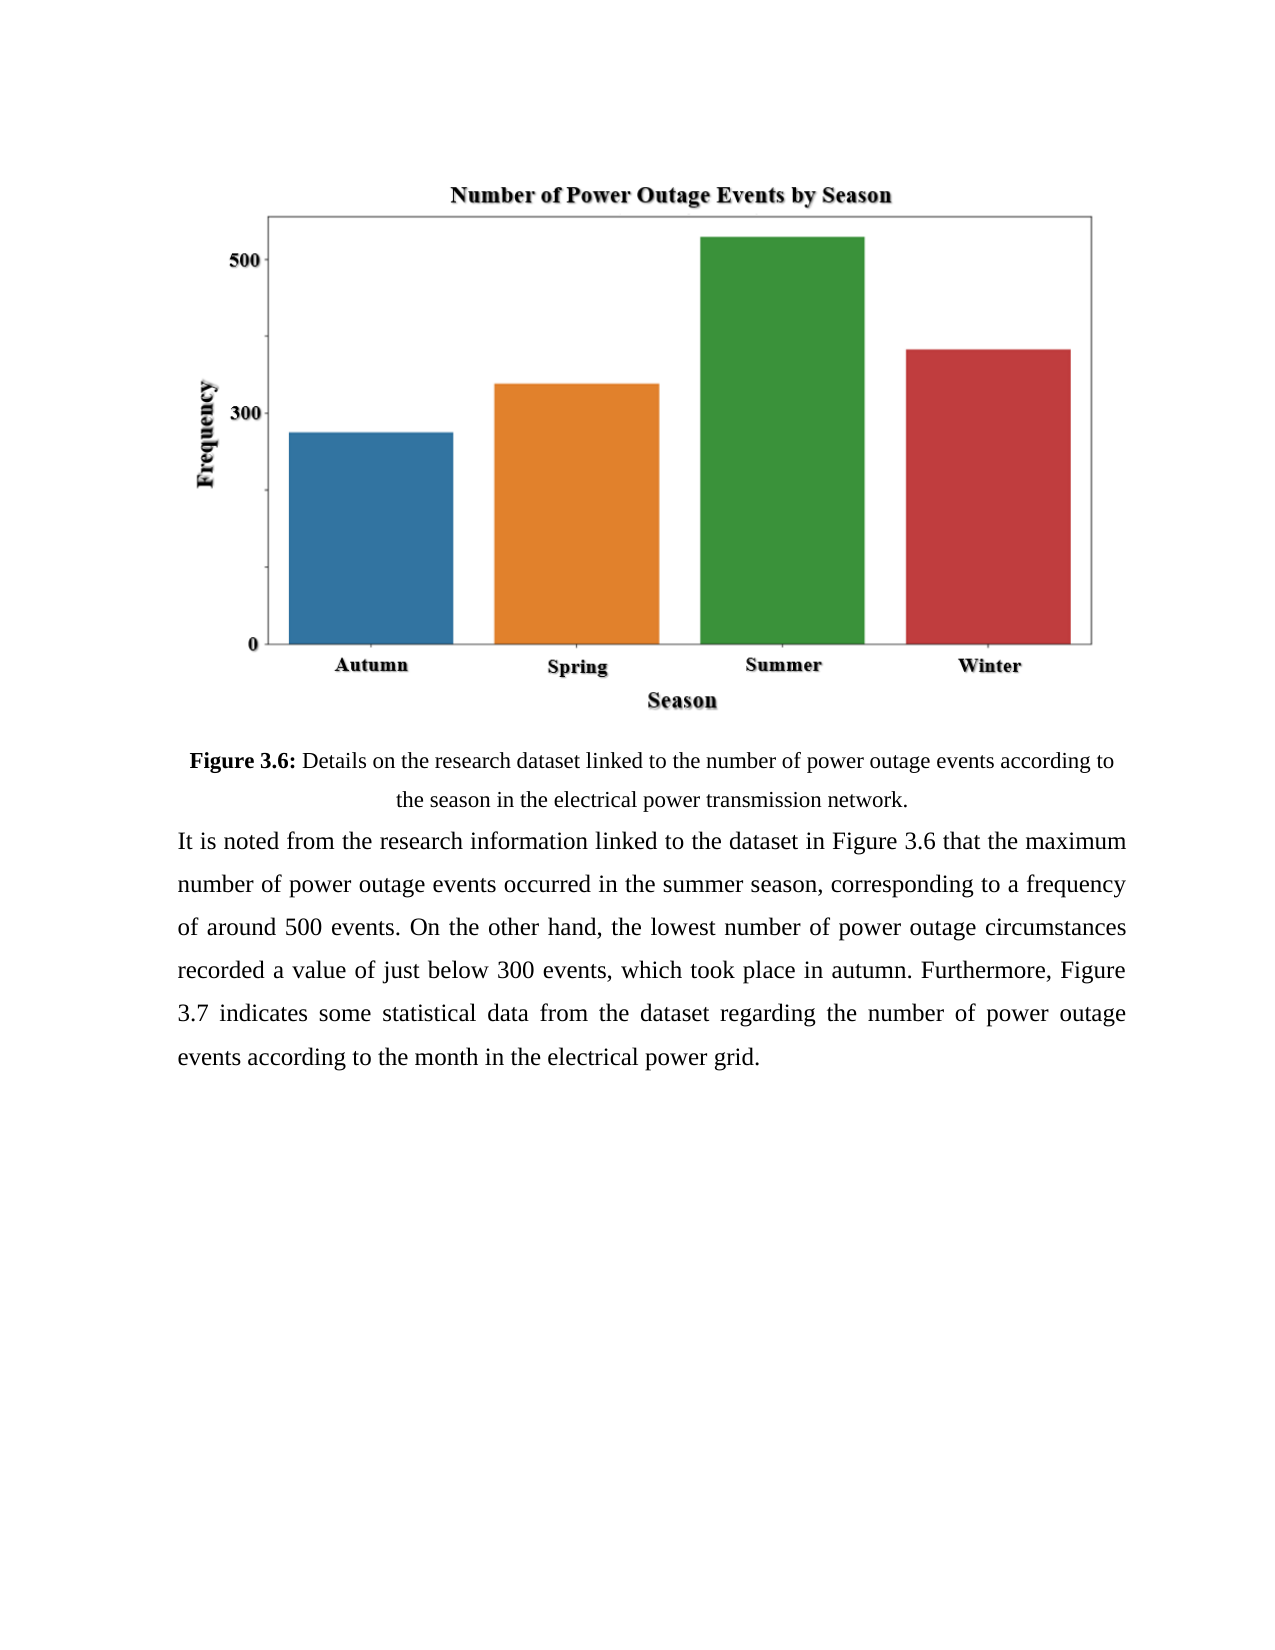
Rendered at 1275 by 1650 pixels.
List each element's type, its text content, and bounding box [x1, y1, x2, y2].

picture [177, 177, 1128, 733]
text It is noted from the research information linked to the dataset in Figure 3.6 that the maximum number of power outage events occurred in the summer season, corresponding to a frequency of around 500 events. On the other hand, the lowest number of power outage circumstances recorded a value of just below 300 events, which took place in autumn. Furthermore, Figure 3.7 indicates some statistical data from the dataset regarding the number of power outage events according to the month in the electrical power grid. [177, 826, 1127, 1070]
text Figure 3.6: Details on the research dataset linked to the number of power outage events according to the season in the electrical power transmission network. [177, 747, 1127, 813]
